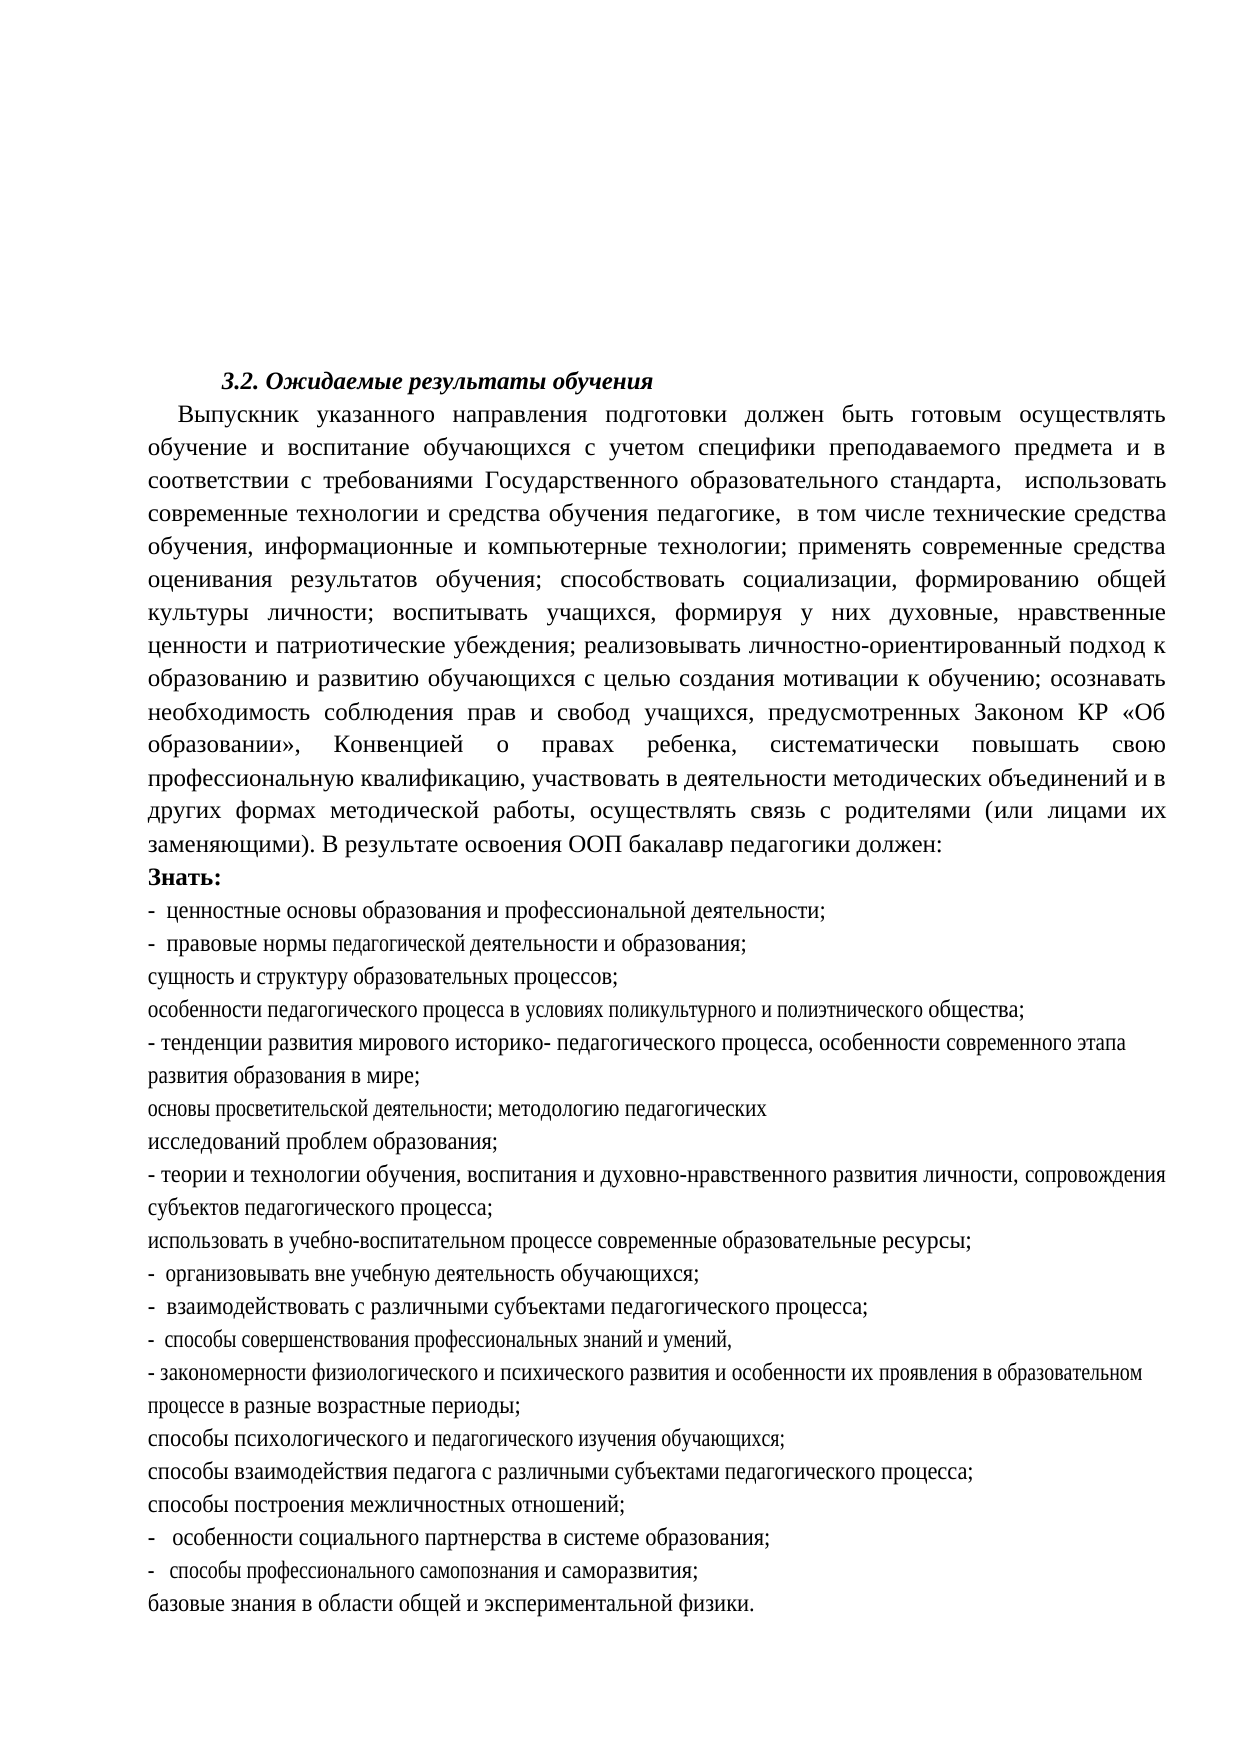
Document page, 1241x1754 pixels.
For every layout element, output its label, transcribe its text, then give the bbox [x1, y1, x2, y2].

text способы психологического и педагогического изучения обучающихся; [148, 1423, 1181, 1452]
text - закономерности физиологического и психического развития и особенности их проявления в образовательном процессе в разные возрастные периоды; [148, 1357, 1181, 1419]
text способы взаимодействия педагога с различными субъектами педагогического процесса; [148, 1456, 1181, 1485]
text Выпускник указанного направления подготовки должен быть готовым осуществлять обучение и воспитание обучающихся с учетом специфики преподаваемого предмета и в соответствии с требованиями Государственного образовательного стандарта, использовать современные технологии и средства обучения педагогике, в том числе технические средства обучения, информационные и компьютерные технологии; применять современные средства оценивания результатов обучения; способствовать социализации, формированию общей культуры личности; воспитывать учащихся, формируя у них духовные, нравственные ценности и патриотические убеждения; реализовывать личностно-ориентированный подход к образованию и развитию обучающихся с целью создания мотивации к обучению; осознавать необходимость соблюдения прав и свобод учащихся, предусмотренных Законом КР «Об образовании», Конвенцией о правах ребенка, систематически повышать свою профессиональную квалификацию, участвовать в деятельности методических объединений и в других формах методической работы, осуществлять связь с родителями (или лицами их заменяющими). В результате освоения ООП бакалавр педагогики должен: [148, 399, 1167, 857]
text - теории и технологии обучения, воспитания и духовно-нравственного развития личности, сопровождения субъектов педагогического процесса; [148, 1159, 1181, 1221]
text - способы профессионального самопознания и саморазвития; [148, 1555, 1181, 1584]
text 3.2. Ожидаемые результаты обучения [177, 366, 1167, 395]
text базовые знания в области общей и экспериментальной физики. [148, 1588, 1181, 1617]
text основы просветительской деятельности; методологию педагогических [148, 1093, 1181, 1122]
text - взаимодействовать с различными субъектами педагогического процесса; [148, 1291, 1181, 1320]
text - тенденции развития мирового историко- педагогического процесса, особенности современного этапа развития образования в мире; [148, 1027, 1181, 1088]
text - ценностные основы образования и профессиональной деятельности; [148, 895, 1181, 923]
text - особенности социального партнерства в системе образования; [148, 1522, 1181, 1551]
text - организовывать вне учебную деятельность обучающихся; [148, 1258, 1181, 1287]
text - правовые нормы педагогической деятельности и образования; [148, 928, 1181, 956]
text - способы совершенствования профессиональных знаний и умений, [148, 1324, 1181, 1353]
text сущность и структуру образовательных процессов; [148, 961, 1181, 989]
text использовать в учебно-воспитательном процессе современные образовательные ресурсы; [148, 1225, 1181, 1254]
text исследований проблем образования; [148, 1126, 1181, 1154]
text особенности педагогического процесса в условиях поликультурного и полиэтнического общества; [148, 994, 1181, 1022]
text способы построения межличностных отношений; [148, 1489, 1181, 1518]
text Знать: [148, 862, 1181, 890]
